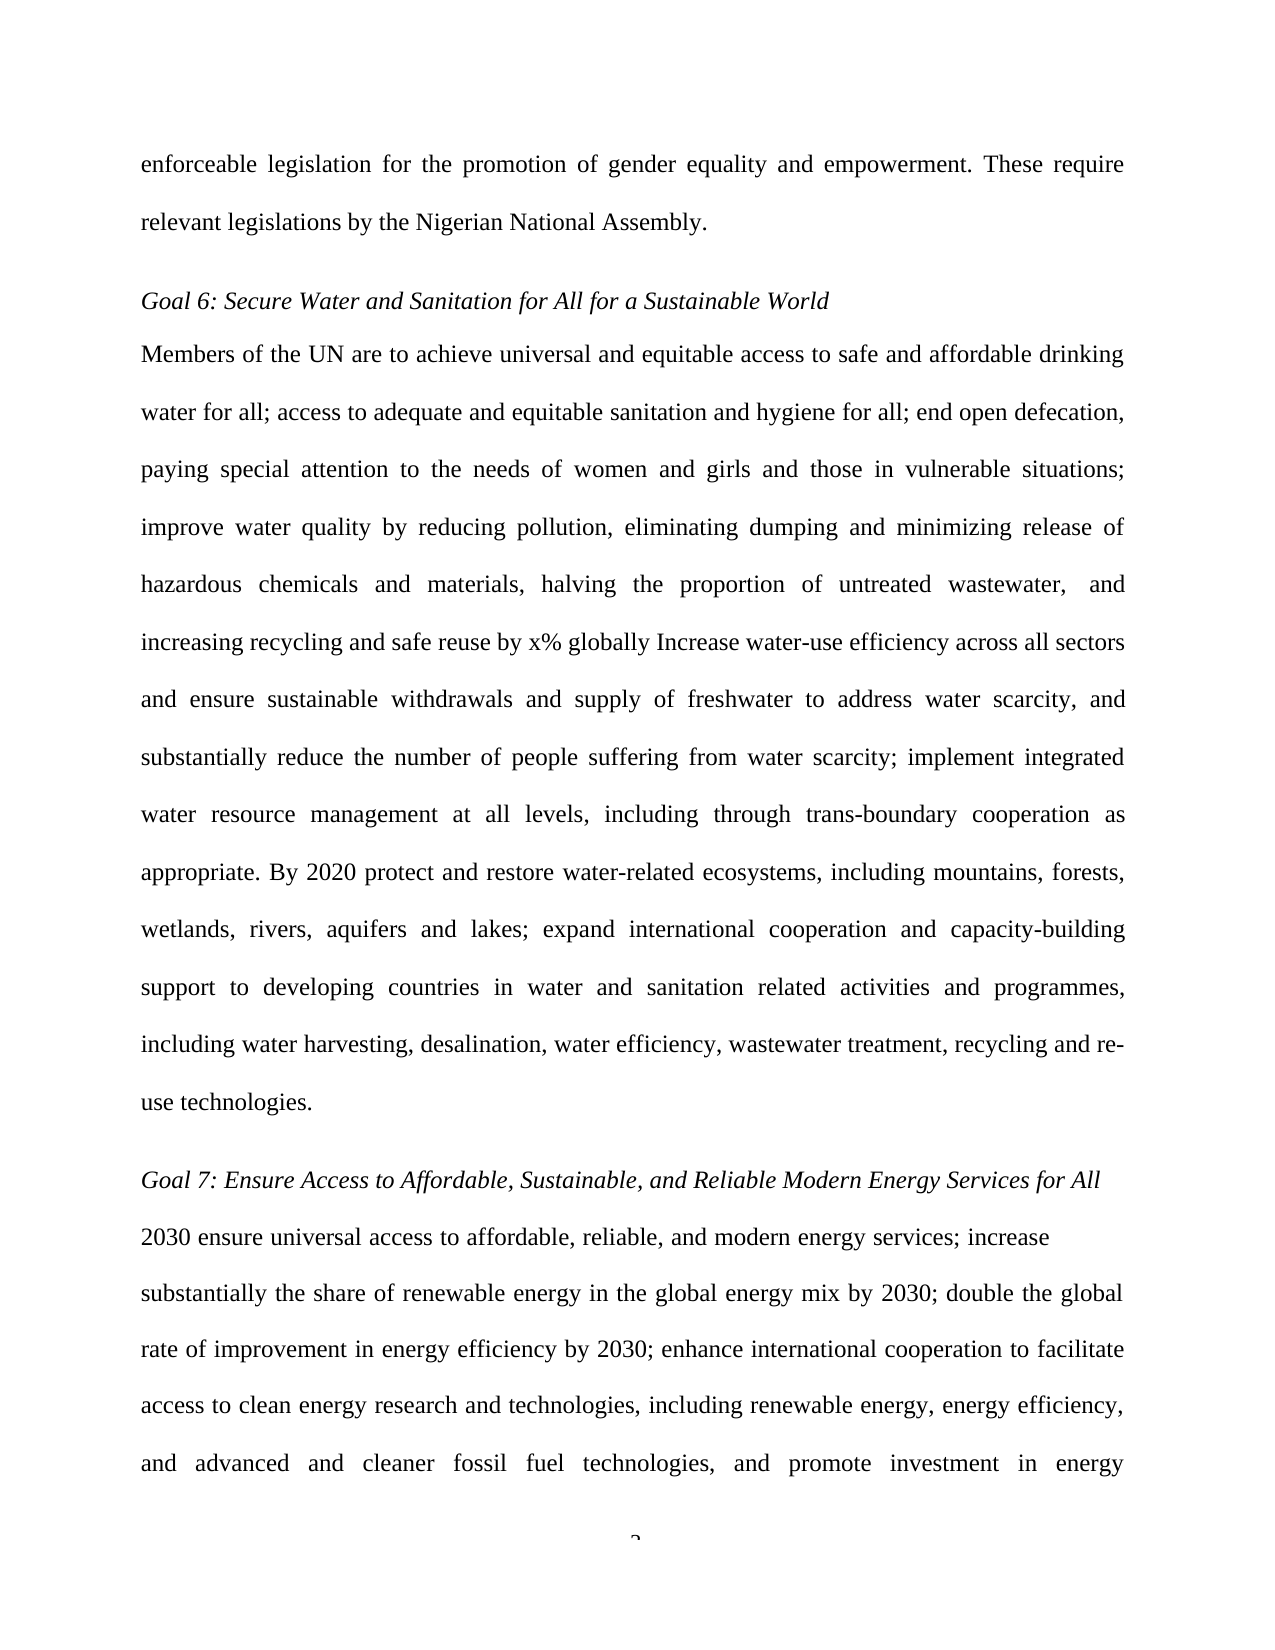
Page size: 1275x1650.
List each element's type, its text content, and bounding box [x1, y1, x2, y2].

text Goal 6: Secure Water and Sanitation for All for a Sustainable World [141, 286, 1167, 314]
text Members of the UN are to achieve universal and equitable access to safe and affordable drinking water for all; access to adequate and equitable sanitation and hygiene for all; end open defecation, paying special attention to the needs of women and girls and those in vulnerable situations; improve water quality by reducing pollution, eliminating dumping and minimizing release of hazardous chemicals and materials, halving the proportion of untreated wastewater, and increasing recycling and safe reuse by x% globally Increase water-use efficiency across all sectors and ensure sustainable withdrawals and supply of freshwater to address water scarcity, and substantially reduce the number of people suffering from water scarcity; implement integrated water resource management at all levels, including through trans-boundary cooperation as appropriate. By 2020 protect and restore water-related ecosystems, including mountains, forests, wetlands, rivers, aquifers and lakes; expand international cooperation and capacity-building support to developing countries in water and sanitation related activities and programmes, including water harvesting, desalination, water efficiency, wastewater treatment, recycling and re- use technologies. [141, 339, 1126, 1116]
text enforceable legislation for the promotion of gender equality and empowerment. These require relevant legislations by the Nigerian National Assembly. [141, 149, 1125, 236]
text Goal 7: Ensure Access to Affordable, Sustainable, and Reliable Modern Energy Services for All 2030 ensure universal access to affordable, reliable, and modern energy services; increase substantially the share of renewable energy in the global energy mix by 2030; double the global rate of improvement in energy efficiency by 2030; enhance international cooperation to facilitate [141, 1166, 1126, 1362]
text access to clean energy research and technologies, including renewable energy, energy efficiency, and advanced and cleaner fossil fuel technologies, and promote investment in energy [141, 1391, 1126, 1477]
